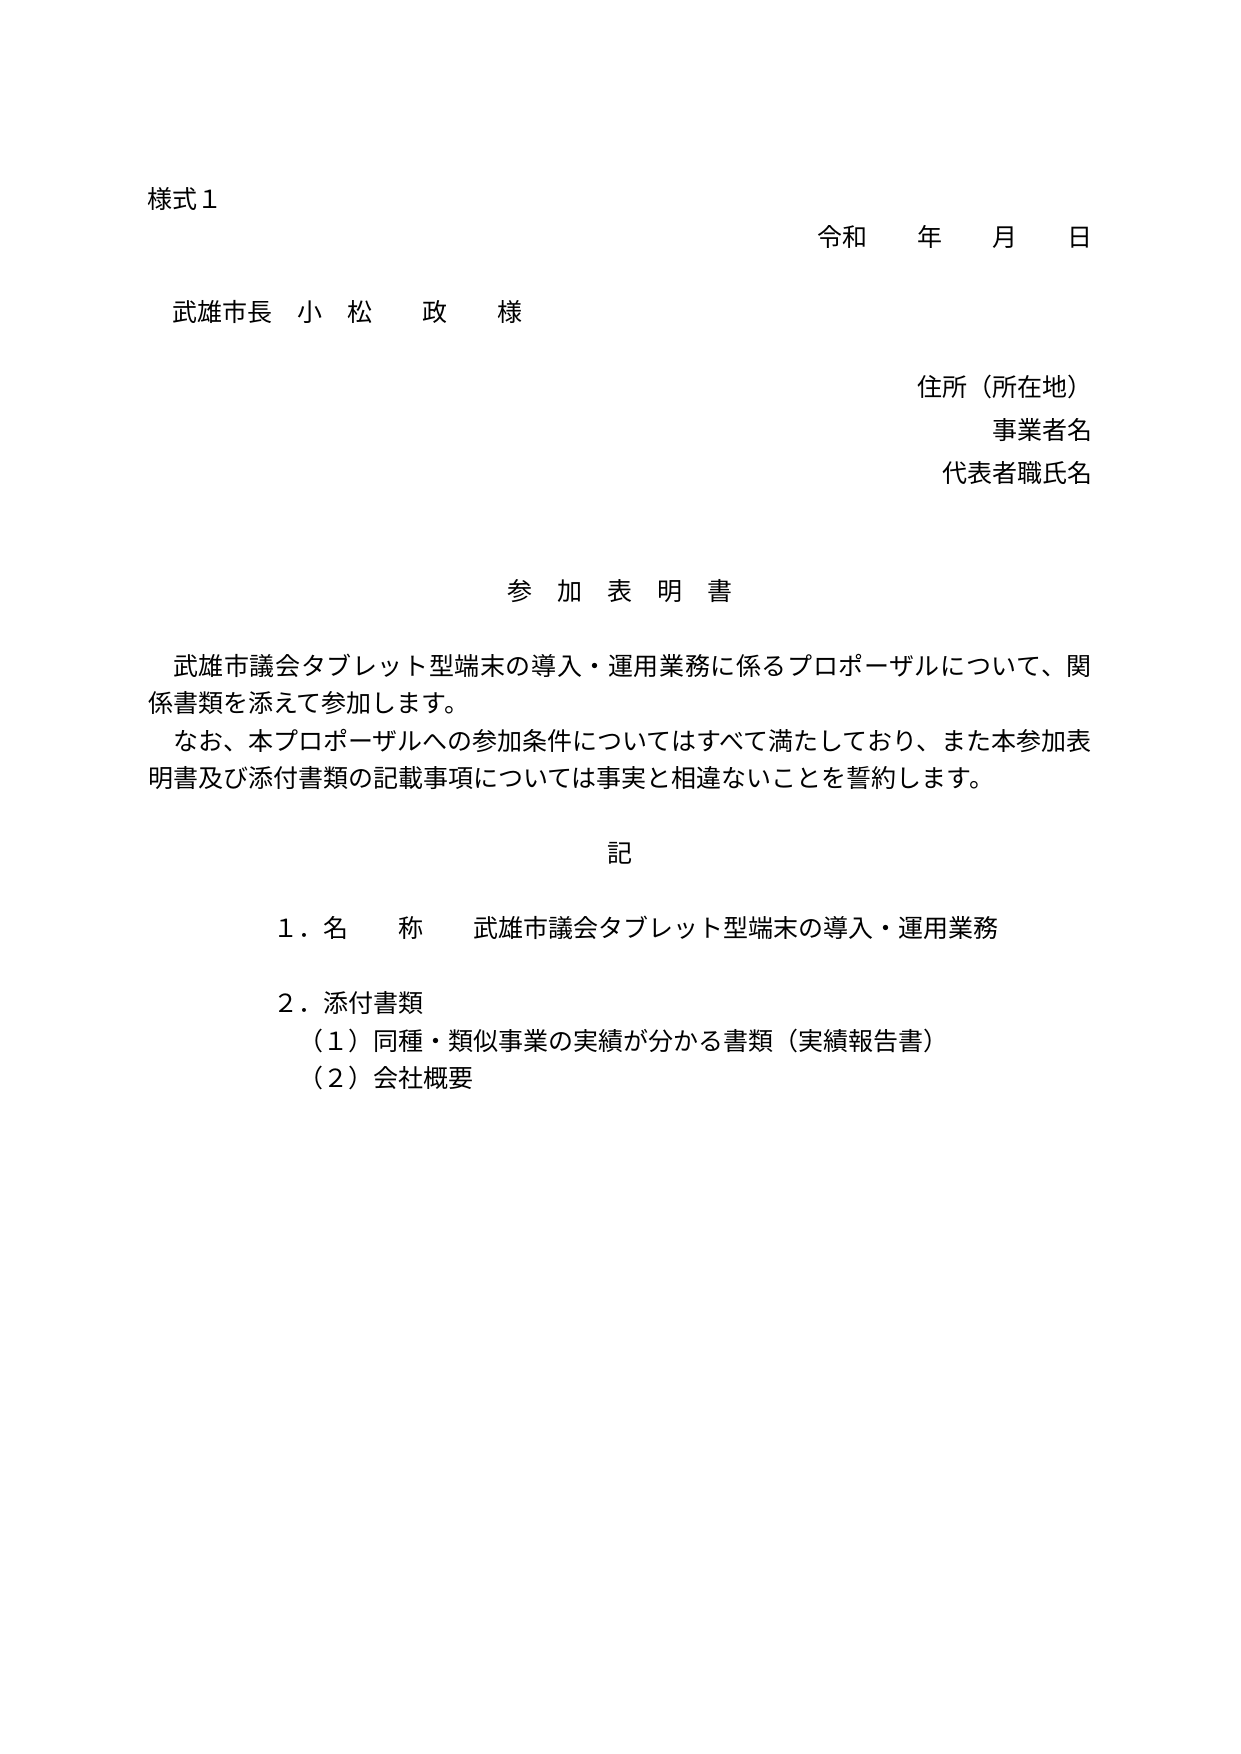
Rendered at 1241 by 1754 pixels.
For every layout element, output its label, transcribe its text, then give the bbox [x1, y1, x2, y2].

text なお、本プロポーザルへの参加条件についてはすべて満たしており、また本参加表明書及び添付書類の記載事項については事実と相違ないことを誓約します。 [148, 720, 1092, 795]
text （１）同種・類似事業の実績が分かる書類（実績報告書） [148, 1020, 1092, 1058]
text 様式１ [148, 179, 1092, 217]
text 住所（所在地） [148, 367, 1092, 404]
text 参 加 表 明 書 [148, 570, 1092, 608]
text １．名 称 武雄市議会タブレット型端末の導入・運用業務 [148, 908, 1092, 945]
text 令和 年 月 日 [148, 217, 1092, 254]
text 武雄市議会タブレット型端末の導入・運用業務に係るプロポーザルについて、関係書類を添えて参加します。 [148, 645, 1092, 720]
text 記 [148, 833, 1092, 870]
text 武雄市長 小 松 政 様 [148, 292, 1092, 329]
text ２．添付書類 [148, 983, 1092, 1020]
text 代表者職氏名 [148, 452, 1092, 490]
text （２）会社概要 [148, 1058, 1092, 1095]
text 事業者名 [148, 409, 1092, 447]
